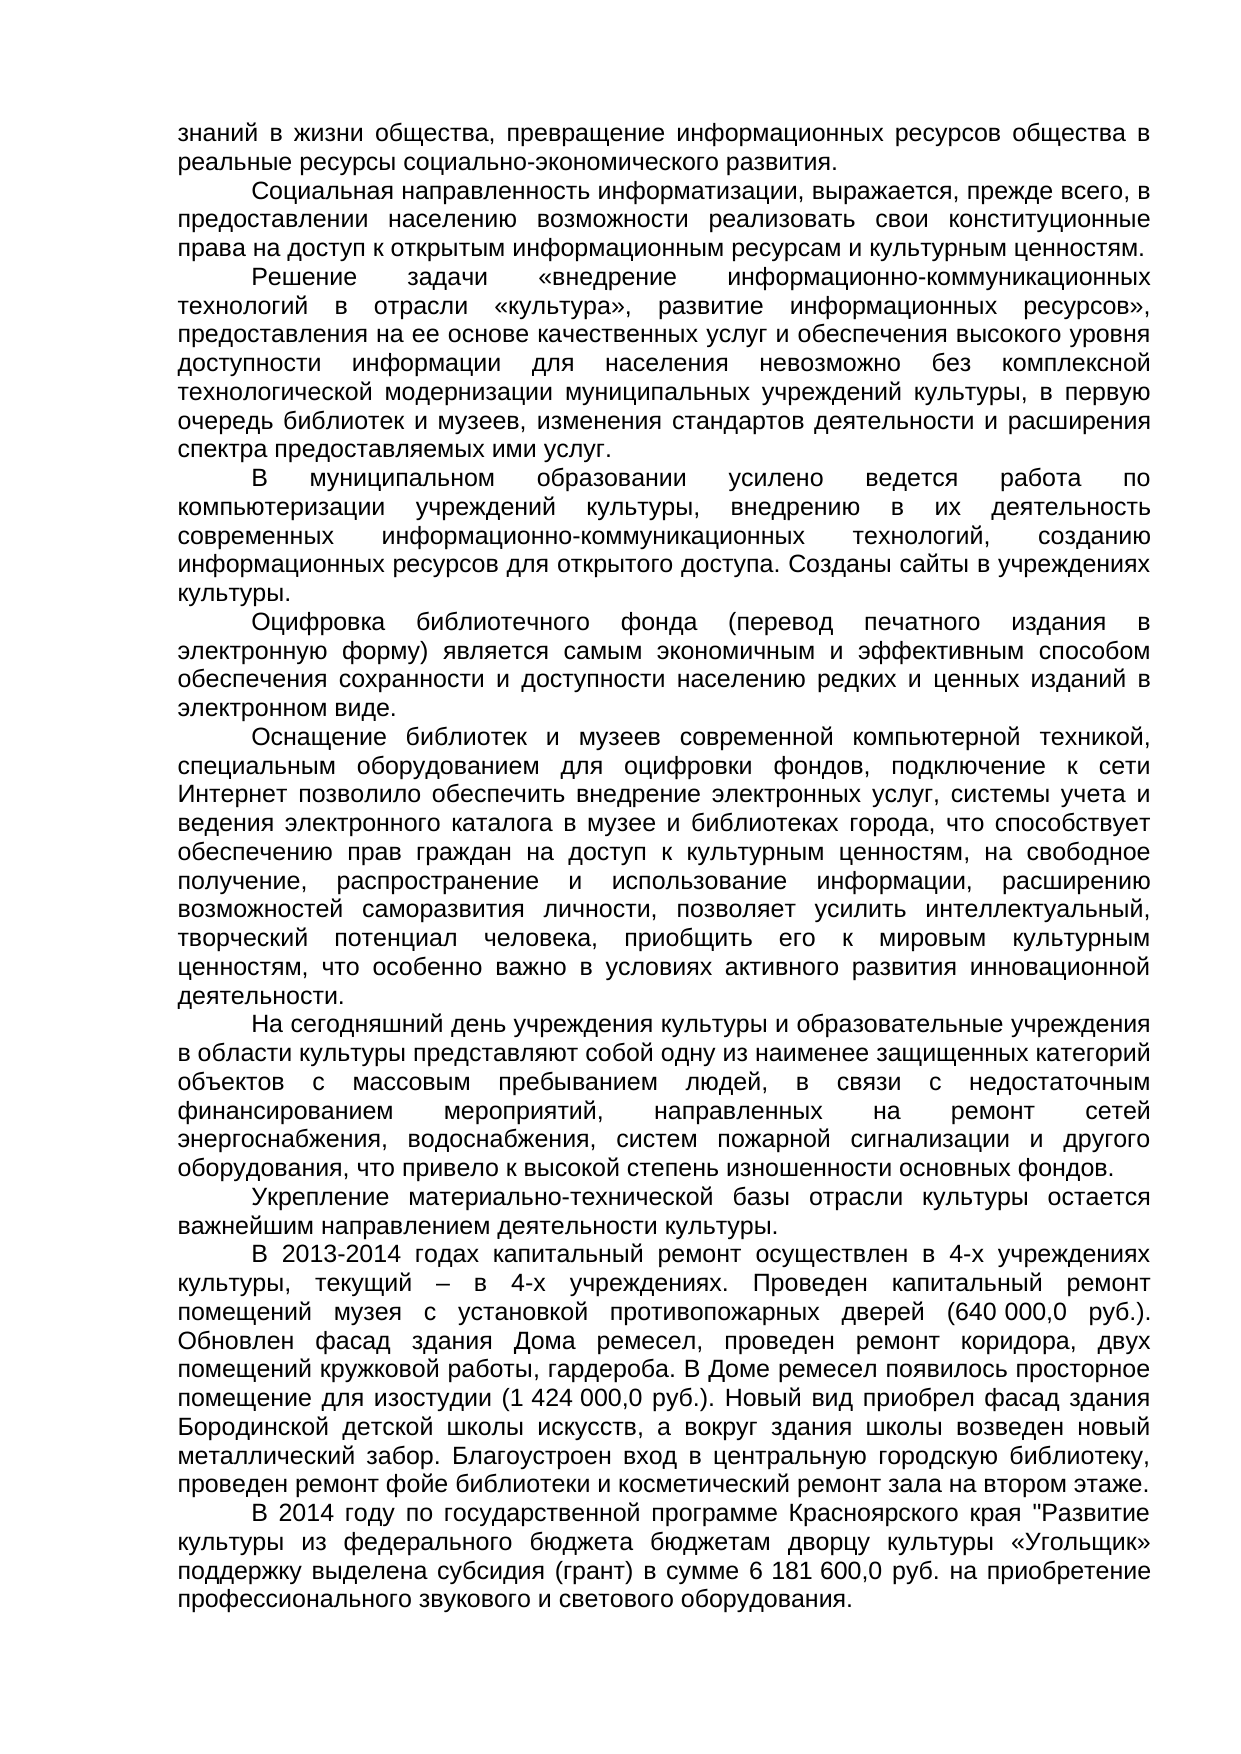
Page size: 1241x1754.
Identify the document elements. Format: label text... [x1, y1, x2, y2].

text В муниципальном образовании усилено ведется работа по компьютеризации учреждений культуры, внедрению в их деятельность современных информационно-коммуникационных технологий, созданию информационных ресурсов для открытого доступа. Созданы сайты в учреждениях культуры. [177, 463, 1152, 607]
text В 2014 году по государственной программе Красноярского края "Развитие культуры из федерального бюджета бюджетам дворцу культуры «Угольщик» поддержку выделена субсидия (грант) в сумме 6 181 600,0 руб. на приобретение профессионального звукового и светового оборудования. [177, 1498, 1152, 1613]
text Укрепление материально-технической базы отрасли культуры остается важнейшим направлением деятельности культуры. [177, 1182, 1152, 1239]
text Решение задачи «внедрение информационно-коммуникационных технологий в отрасли «культура», развитие информационных ресурсов», предоставления на ее основе качественных услуг и обеспечения высокого уровня доступности информации для населения невозможно без комплексной технологической модернизации муниципальных учреждений культуры, в первую очередь библиотек и музеев, изменения стандартов деятельности и расширения спектра предоставляемых ими услуг. [177, 262, 1152, 463]
text На сегодняшний день учреждения культуры и образовательные учреждения в области культуры представляют собой одну из наименее защищенных категорий объектов с массовым пребыванием людей, в связи с недостаточным финансированием мероприятий, направленных на ремонт сетей энергоснабжения, водоснабжения, систем пожарной сигнализации и другого оборудования, что привело к высокой степень изношенности основных фондов. [177, 1009, 1152, 1182]
text В 2013-2014 годах капитальный ремонт осуществлен в 4-х учреждениях культуры, текущий – в 4-х учреждениях. Проведен капитальный ремонт помещений музея с установкой противопожарных дверей (640 000,0 руб.). Обновлен фасад здания Дома ремесел, проведен ремонт коридора, двух помещений кружковой работы, гардероба. В Доме ремесел появилось просторное помещение для изостудии (1 424 000,0 руб.). Новый вид приобрел фасад здания Бородинской детской школы искусств, а вокруг здания школы возведен новый металлический забор. Благоустроен вход в центральную городскую библиотеку, проведен ремонт фойе библиотеки и косметический ремонт зала на втором этаже. [177, 1239, 1152, 1498]
text Оснащение библиотек и музеев современной компьютерной техникой, специальным оборудованием для оцифровки фондов, подключение к сети Интернет позволило обеспечить внедрение электронных услуг, системы учета и ведения электронного каталога в музее и библиотеках города, что способствует обеспечению прав граждан на доступ к культурным ценностям, на свободное получение, распространение и использование информации, расширению возможностей саморазвития личности, позволяет усилить интеллектуальный, творческий потенциал человека, приобщить его к мировым культурным ценностям, что особенно важно в условиях активного развития инновационной деятельности. [177, 722, 1152, 1009]
text Социальная направленность информатизации, выражается, прежде всего, в предоставлении населению возможности реализовать свои конституционные права на доступ к открытым информационным ресурсам и культурным ценностям. [177, 176, 1152, 262]
text Оцифровка библиотечного фонда (перевод печатного издания в электронную форму) является самым экономичным и эффективным способом обеспечения сохранности и доступности населению редких и ценных изданий в электронном виде. [177, 607, 1152, 722]
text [177, 118, 1152, 176]
